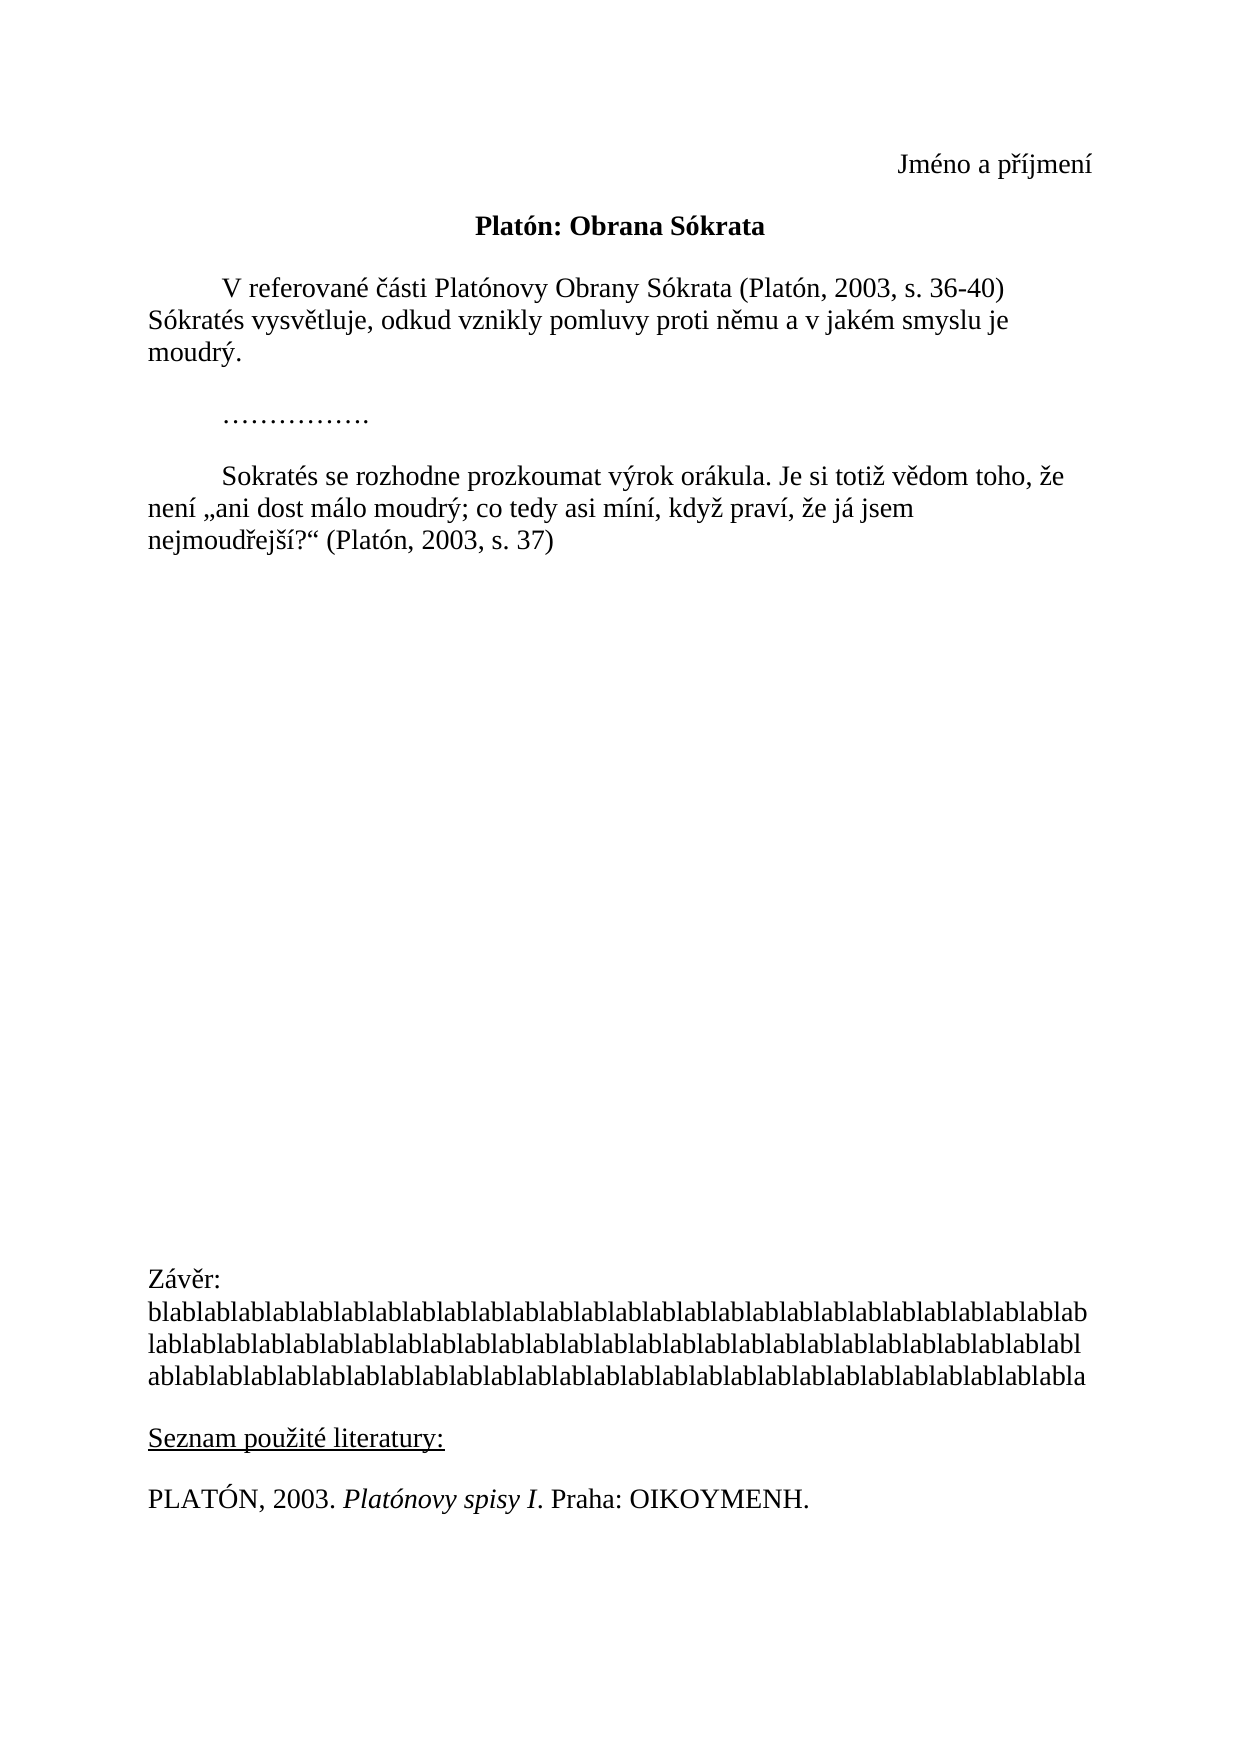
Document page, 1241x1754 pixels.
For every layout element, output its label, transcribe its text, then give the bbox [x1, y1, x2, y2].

text PLATÓN, 2003. Platónovy spisy I. Praha: OIKOYMENH. [148, 1482, 1093, 1515]
text Jméno a příjmení [148, 148, 1093, 180]
text Sokratés se rozhodne prozkoumat výrok orákula. Je si totiž vědom toho, že není „ani dost málo moudrý; co tedy asi míní, když praví, že já jsem nejmoudřejší?“ (Platón, 2003, s. 37) [148, 459, 1093, 556]
text ……………. [148, 397, 1093, 429]
text Platón: Obrana Sókrata [148, 209, 1093, 242]
text Závěr: blablablablablablablablablablablablablablablablablablablablablablablablablablablablablablablablablablablablablablablablablablablablablablablablablablablablablablablablablablablablablablablablablablablablablablablablablablablablablablablablablabla [148, 1262, 1093, 1392]
text V referované části Platónovy Obrany Sókrata (Platón, 2003, s. 36-40) Sókratés vysvětluje, odkud vznikly pomluvy proti němu a v jakém smyslu je moudrý. [148, 271, 1093, 368]
text Seznam použité literatury: [148, 1421, 1093, 1453]
